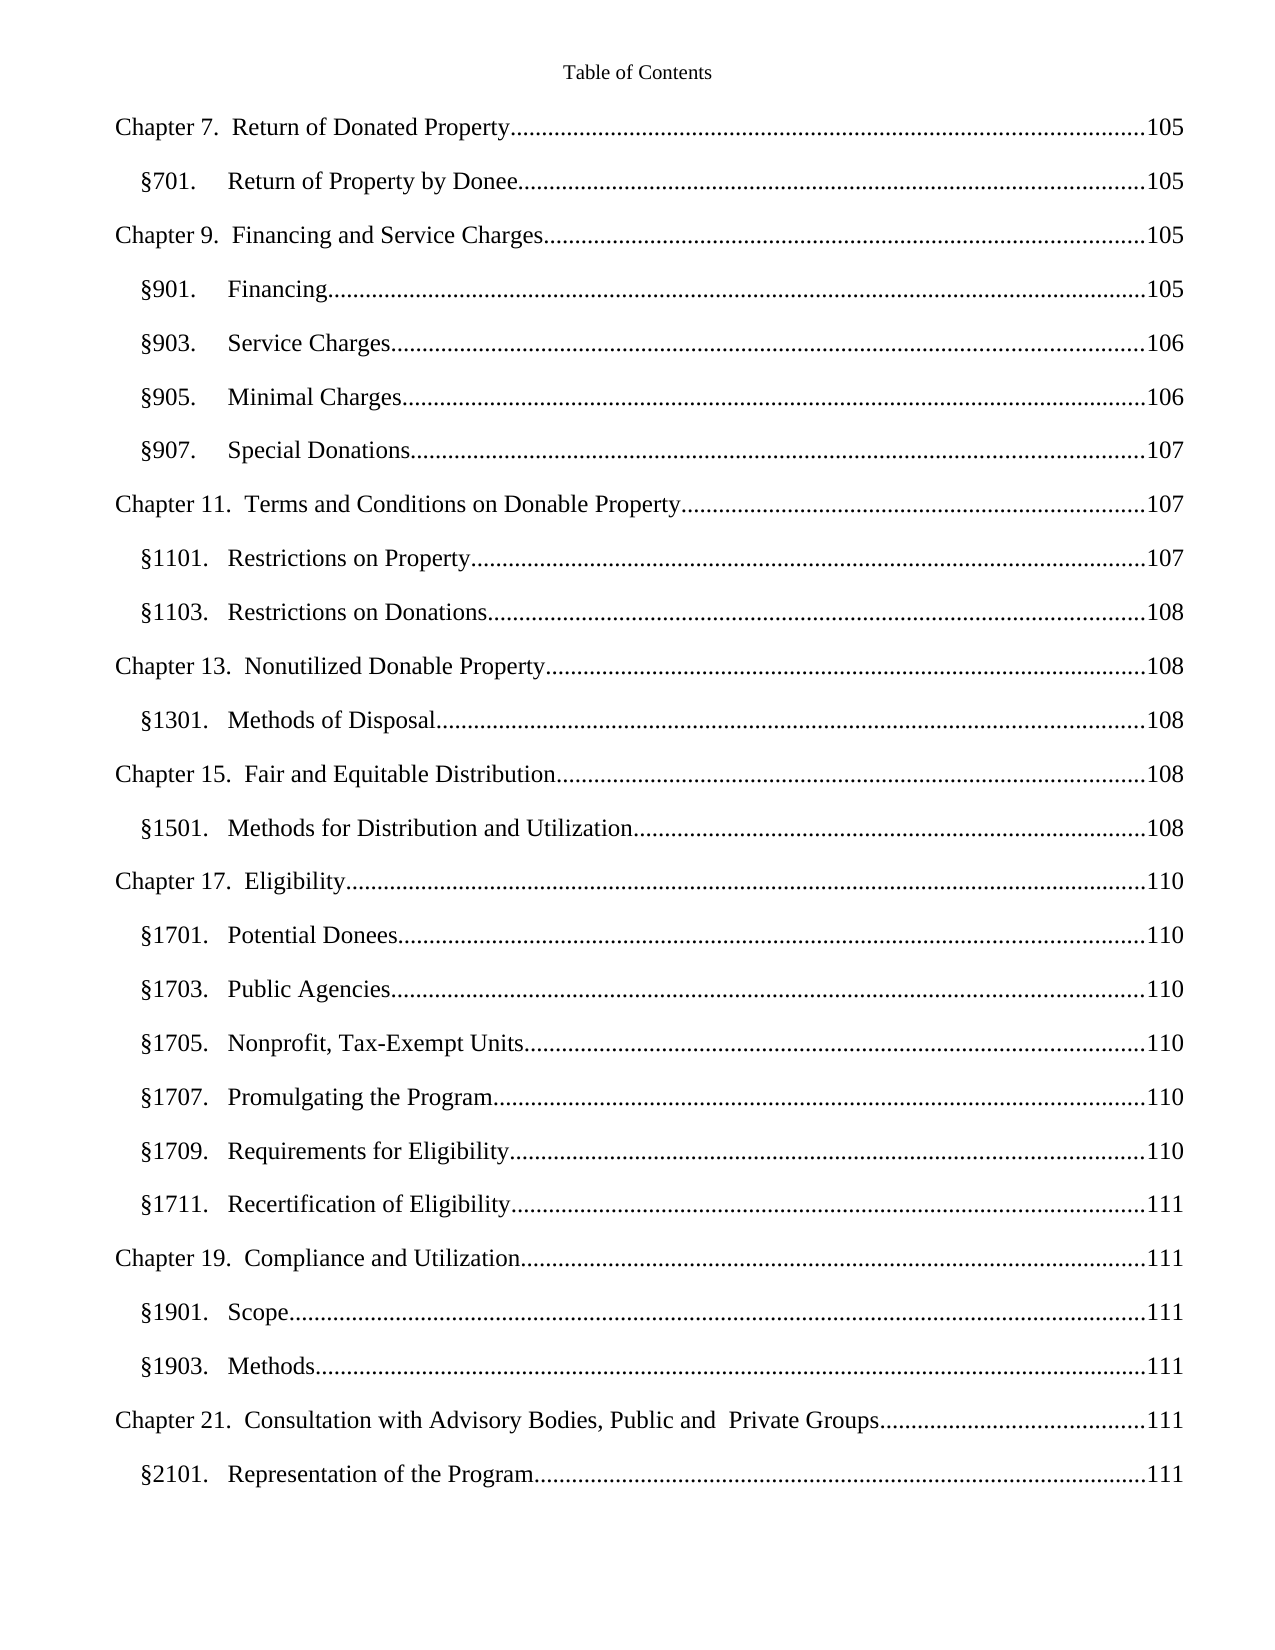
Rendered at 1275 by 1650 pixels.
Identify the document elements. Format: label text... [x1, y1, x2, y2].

text Chapter 15. Fair and Equitable Distribution 108 [115, 759, 1185, 787]
text §1709. Requirements for Eligibility 110 [140, 1136, 1185, 1164]
text Chapter 9. Financing and Service Charges 105 [115, 220, 1185, 249]
text §1501. Methods for Distribution and Utilization 108 [140, 813, 1185, 841]
text Chapter 11. Terms and Conditions on Donable Property 107 [115, 489, 1185, 518]
text Chapter 21. Consultation with Advisory Bodies, Public and Private Groups 111 [115, 1405, 1185, 1434]
text §1301. Methods of Disposal 108 [140, 705, 1185, 734]
text §901. Financing 105 [140, 274, 1185, 303]
text §905. Minimal Charges 106 [140, 382, 1185, 411]
text §1103. Restrictions on Donations 108 [140, 597, 1185, 626]
text §1903. Methods 111 [140, 1351, 1185, 1380]
text §907. Special Donations 107 [140, 436, 1185, 464]
text Chapter 13. Nonutilized Donable Property 108 [115, 651, 1185, 680]
text §1711. Recertification of Eligibility 111 [140, 1189, 1185, 1218]
text Chapter 7. Return of Donated Property 105 [115, 112, 1185, 141]
text §1101. Restrictions on Property 107 [140, 543, 1185, 572]
text §1701. Potential Donees 110 [140, 920, 1185, 949]
text Chapter 17. Eligibility 110 [115, 866, 1185, 895]
text §1901. Scope 111 [140, 1297, 1185, 1326]
text §2101. Representation of the Program 111 [140, 1459, 1185, 1488]
text §1707. Promulgating the Program 110 [140, 1082, 1185, 1111]
text §1703. Public Agencies 110 [140, 974, 1185, 1003]
text Chapter 19. Compliance and Utilization 111 [115, 1243, 1185, 1272]
text §701. Return of Property by Donee 105 [140, 166, 1185, 195]
text §903. Service Charges 106 [140, 328, 1185, 357]
text §1705. Nonprofit, Tax-Exempt Units 110 [140, 1028, 1185, 1057]
